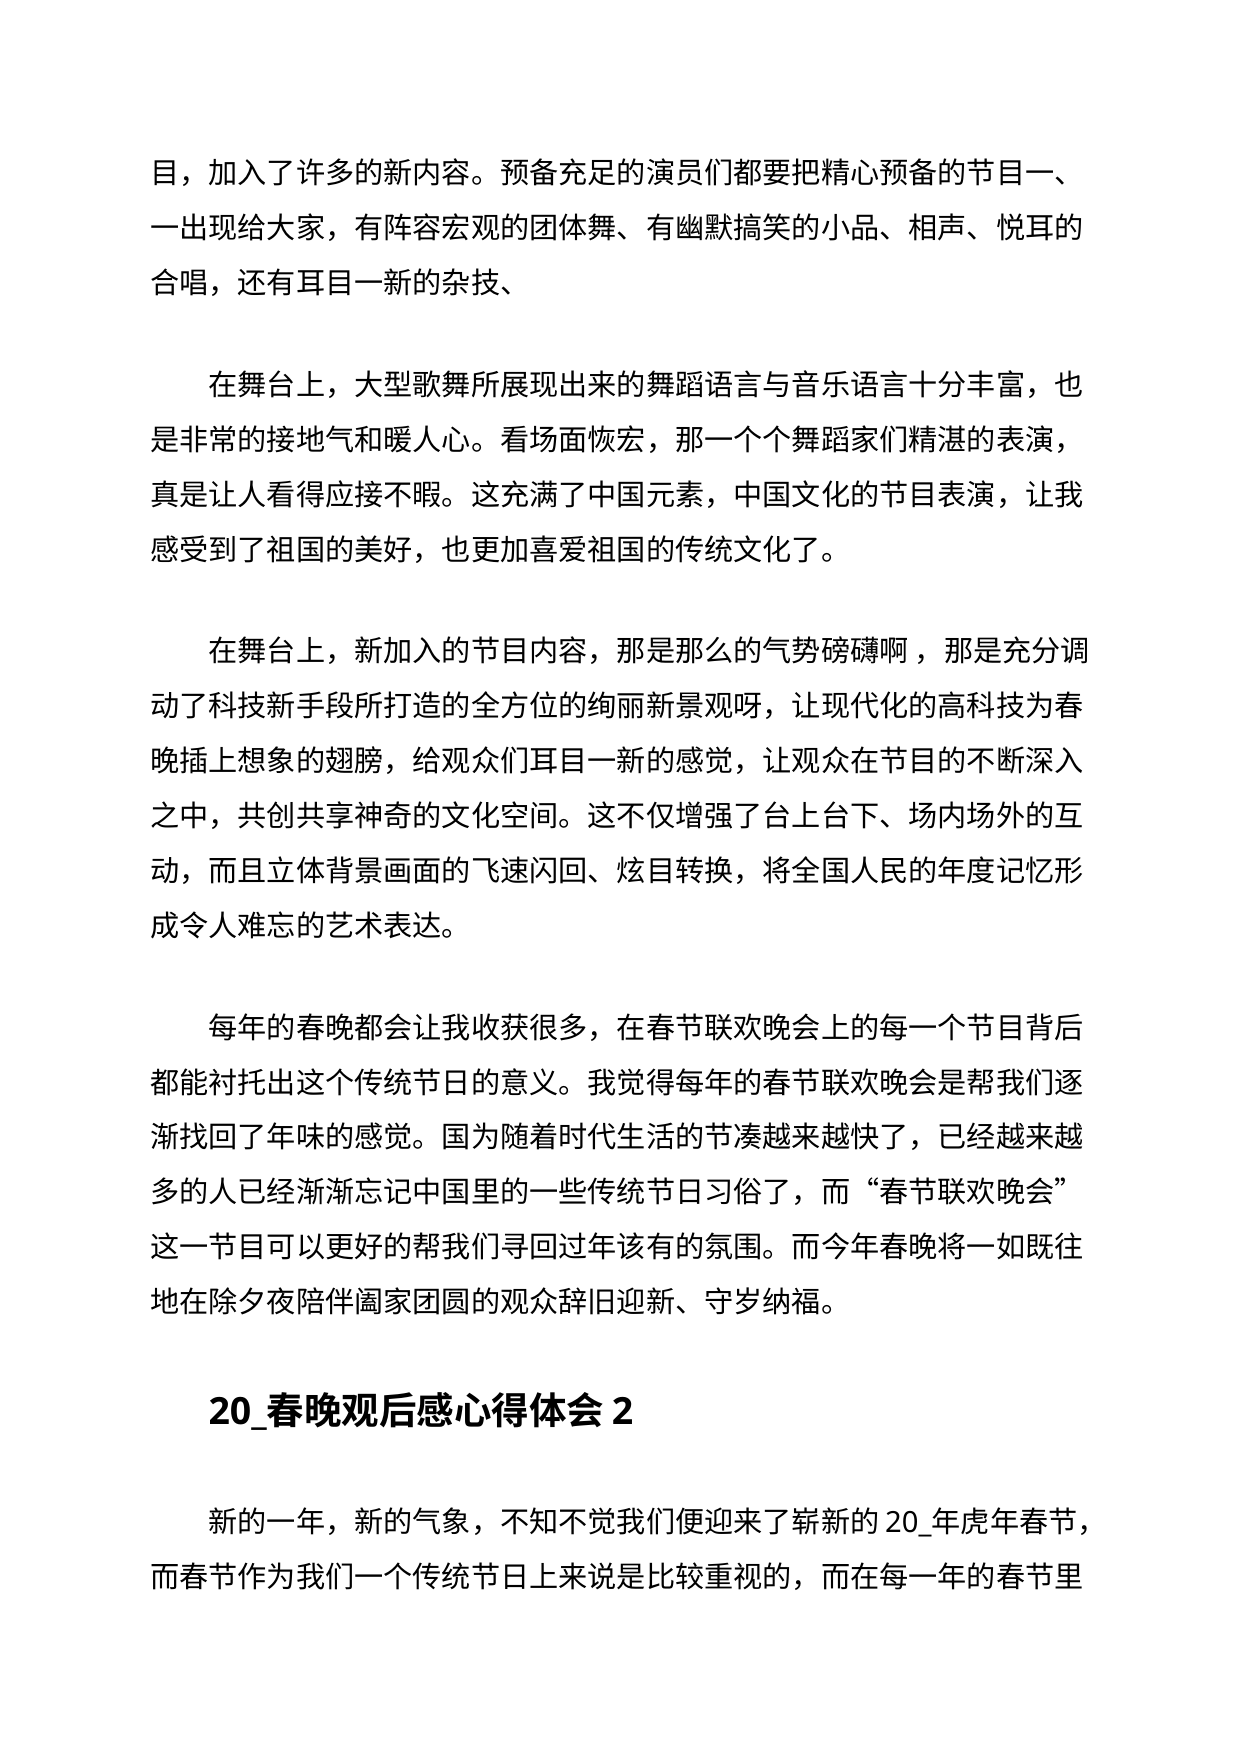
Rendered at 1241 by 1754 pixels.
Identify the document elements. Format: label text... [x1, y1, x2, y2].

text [150, 150, 1090, 302]
text 在舞台上，大型歌舞所展现出来的舞蹈语言与音乐语言十分丰富，也是非常的接地气和暖人心。看场面恢宏，那一个个舞蹈家们精湛的表演，真是让人看得应接不暇。这充满了中国元素，中国文化的节目表演，让我感受到了祖国的美好，也更加喜爱祖国的传统文化了。 [150, 362, 1090, 568]
text 20_春晚观后感心得体会2 [150, 1381, 1090, 1435]
text 在舞台上，新加入的节目内容，那是那么的气势磅礴啊 ，那是充分调动了科技新手段所打造的全方位的绚丽新景观呀，让现代化的高科技为春晚插上想象的翅膀，给观众们耳目一新的感觉，让观众在节目的不断深入之中，共创共享神奇的文化空间。这不仅增强了台上台下、场内场外的互动，而且立体背景画面的飞速闪回、炫目转换，将全国人民的年度记忆形成令人难忘的艺术表达。 [150, 628, 1090, 945]
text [150, 1498, 1090, 1595]
text 每年的春晚都会让我收获很多，在春节联欢晚会上的每一个节目背后都能衬托出这个传统节日的意义。我觉得每年的春节联欢晚会是帮我们逐渐找回了年味的感觉。国为随着时代生活的节凑越来越快了，已经越来越多的人已经渐渐忘记中国里的一些传统节日习俗了，而“春节联欢晚会”这一节目可以更好的帮我们寻回过年该有的氛围。而今年春晚将一如既往地在除夕夜陪伴阖家团圆的观众辞旧迎新、守岁纳福。 [150, 1004, 1090, 1321]
